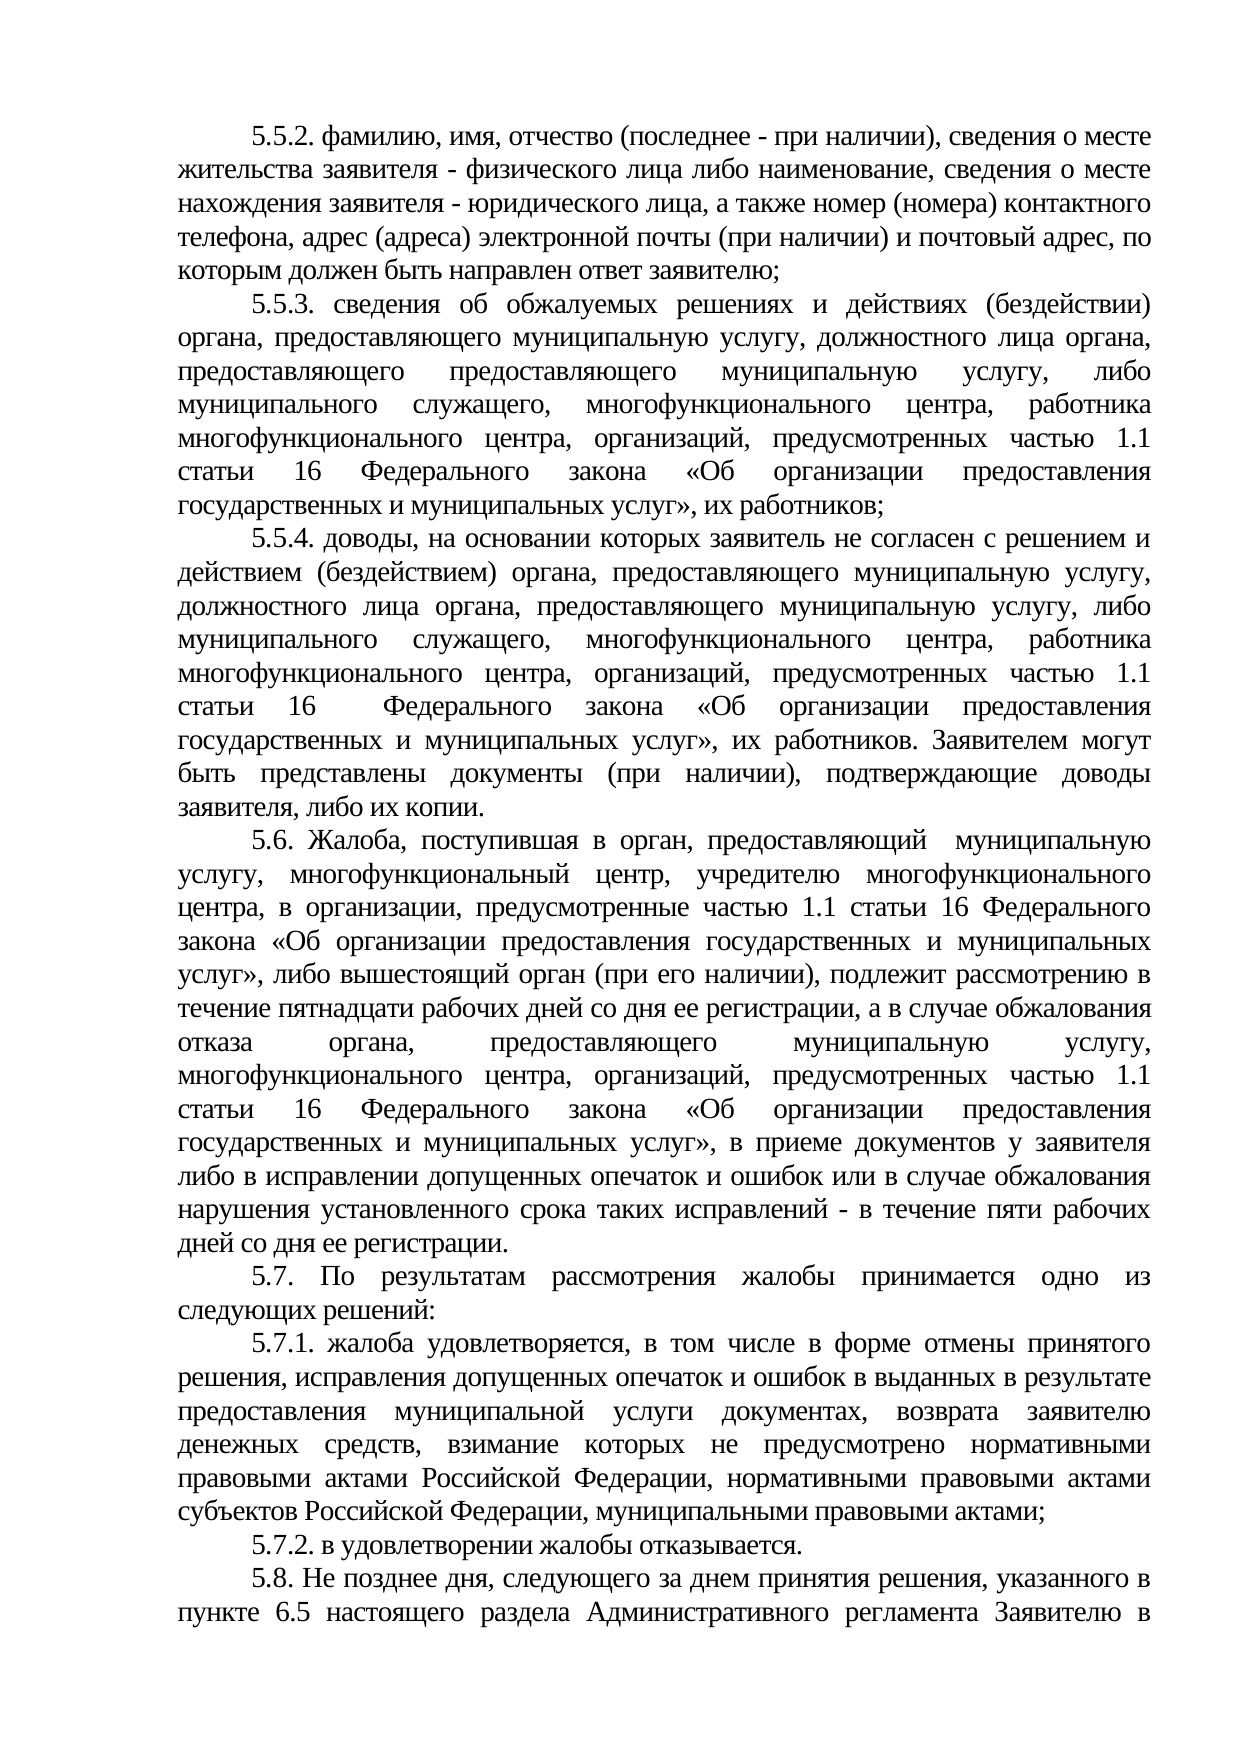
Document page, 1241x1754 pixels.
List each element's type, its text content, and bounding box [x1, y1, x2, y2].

text 5.6. Жалоба, поступившая в орган, предоставляющий муниципальную услугу, многофункциональный центр, учредителю многофункционального центра, в организации, предусмотренные частью 1.1 статьи 16 Федерального закона «Об организации предоставления государственных и муниципальных услуг», либо вышестоящий орган (при его наличии), подлежит рассмотрению в течение пятнадцати рабочих дней со дня ее регистрации, а в случае обжалования отказа органа, предоставляющего муниципальную услугу, многофункционального центра, организаций, предусмотренных частью 1.1 статьи 16 Федерального закона «Об организации предоставления государственных и муниципальных услуг», в приеме документов у заявителя либо в исправлении допущенных опечаток и ошибок или в случае обжалования нарушения установленного срока таких исправлений - в течение пяти рабочих дней со дня ее регистрации. [177, 822, 1152, 1258]
text 5.7.2. в удовлетворении жалобы отказывается. [177, 1527, 1152, 1560]
text 5.5.3. сведения об обжалуемых решениях и действиях (бездействии) органа, предоставляющего муниципальную услугу, должностного лица органа, предоставляющего предоставляющего муниципальную услугу, либо муниципального служащего, многофункционального центра, работника многофункционального центра, организаций, предусмотренных частью 1.1 статьи 16 Федерального закона «Об организации предоставления государственных и муниципальных услуг», их работников; [177, 286, 1152, 521]
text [177, 1560, 1152, 1627]
text 5.7.1. жалоба удовлетворяется, в том числе в форме отмены принятого решения, исправления допущенных опечаток и ошибок в выданных в результате предоставления муниципальной услуги документах, возврата заявителю денежных средств, взимание которых не предусмотрено нормативными правовыми актами Российской Федерации, нормативными правовыми актами субъектов Российской Федерации, муниципальными правовыми актами; [177, 1326, 1152, 1527]
text 5.5.2. фамилию, имя, отчество (последнее - при наличии), сведения о месте жительства заявителя - физического лица либо наименование, сведения о месте нахождения заявителя - юридического лица, а также номер (номера) контактного телефона, адрес (адреса) электронной почты (при наличии) и почтовый адрес, по которым должен быть направлен ответ заявителю; [177, 118, 1152, 286]
text 5.7. По результатам рассмотрения жалобы принимается одно из следующих решений: [177, 1258, 1152, 1326]
text 5.5.4. доводы, на основании которых заявитель не согласен с решением и действием (бездействием) органа, предоставляющего муниципальную услугу, должностного лица органа, предоставляющего муниципальную услугу, либо муниципального служащего, многофункционального центра, работника многофункционального центра, организаций, предусмотренных частью 1.1 статьи 16 Федерального закона «Об организации предоставления государственных и муниципальных услуг», их работников. Заявителем могут быть представлены документы (при наличии), подтверждающие доводы заявителя, либо их копии. [177, 521, 1152, 822]
